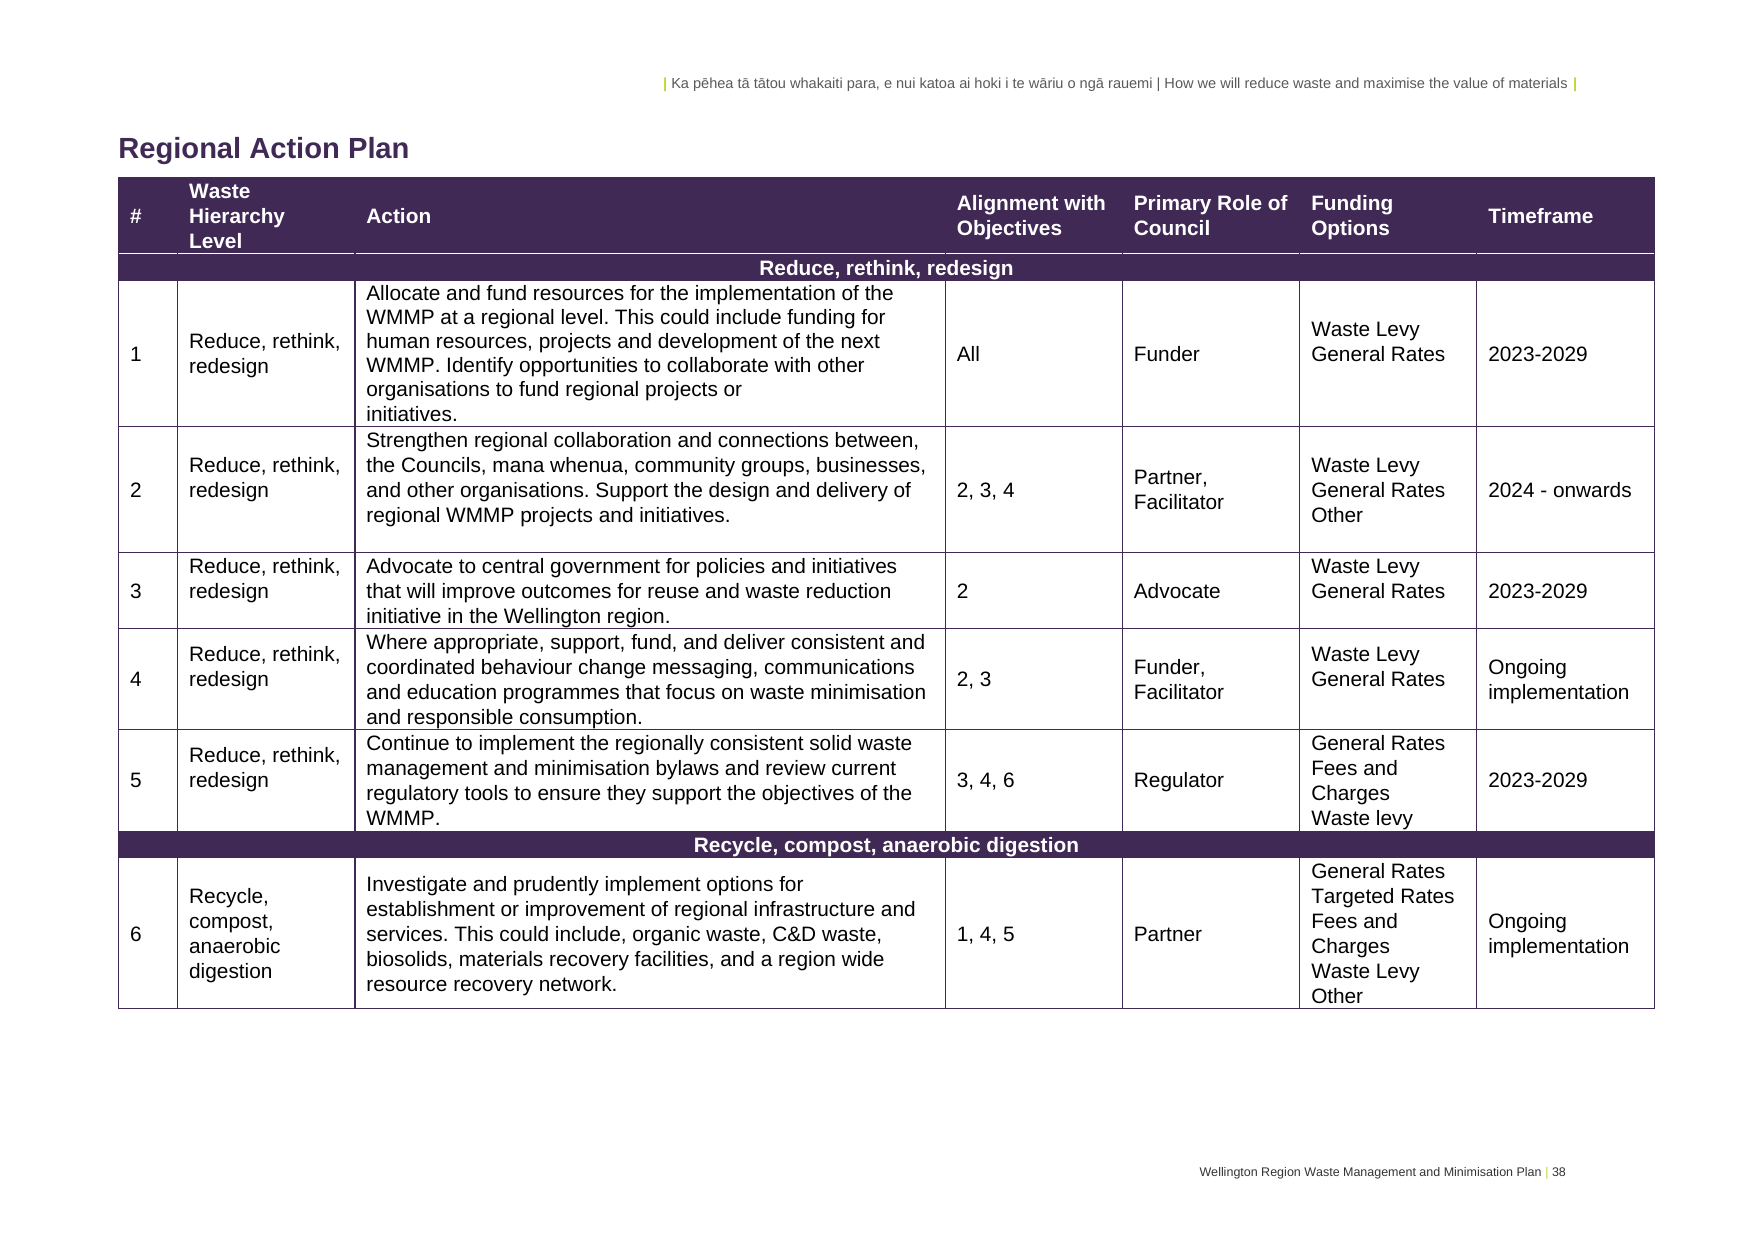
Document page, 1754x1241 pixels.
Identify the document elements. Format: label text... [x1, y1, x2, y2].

table_cell Waste Levy General Rates [1300, 553, 1476, 628]
table_cell 2023-2029 [1477, 281, 1654, 426]
table_cell Reduce, rethink, redesign [178, 730, 354, 830]
table_cell Reduce, rethink, redesign [178, 629, 354, 729]
table_header Primary Role of Council [1123, 178, 1299, 253]
table_cell Advocate [1123, 553, 1299, 628]
table_cell 4 [119, 629, 177, 729]
table_cell Allocate and fund resources for the implementation of the WMMP at a regional level. This could include funding for human resources, projects and development of the next WMMP. Identify opportunities to collaborate with other organisations to fund regional projects or initiatives. [356, 281, 945, 426]
table_cell Recycle, compost, anaerobic digestion [119, 831, 1654, 857]
table_cell Investigate and prudently implement options for establishment or improvement of regional infrastructure and services. This could include, organic waste, C&D waste, biosolids, materials recovery facilities, and a region wide resource recovery network. [356, 858, 945, 1008]
table_cell 3 [119, 553, 177, 628]
table_cell Continue to implement the regionally consistent solid waste management and minimisation bylaws and review current regulatory tools to ensure they support the objectives of the WMMP. [356, 730, 945, 830]
table_cell Strengthen regional collaboration and connections between, the Councils, mana whenua, community groups, businesses, and other organisations. Support the design and delivery of regional WMMP projects and initiatives. [356, 427, 945, 552]
table_cell Reduce, rethink, redesign [178, 553, 354, 628]
table_cell 6 [119, 858, 177, 1008]
table_cell Advocate to central government for policies and initiatives that will improve outcomes for reuse and waste reduction initiative in the Wellington region. [356, 553, 945, 628]
table_cell Reduce, rethink, redesign [119, 254, 1654, 280]
table_cell 2 [119, 427, 177, 552]
table_cell 5 [119, 730, 177, 830]
table_cell Waste Levy General Rates [1300, 281, 1476, 426]
table_cell Reduce, rethink, redesign [178, 427, 354, 552]
table_cell 2023-2029 [1477, 730, 1654, 830]
table_cell Where appropriate, support, fund, and deliver consistent and coordinated behaviour change messaging, communications and education programmes that focus on waste minimisation and responsible consumption. [356, 629, 945, 729]
table_cell 2 [946, 553, 1122, 628]
table_cell 1, 4, 5 [946, 858, 1122, 1008]
text Regional Action Plan [118, 131, 1577, 164]
table_cell Ongoing implementation [1477, 858, 1654, 1008]
table_header Timeframe [1477, 178, 1654, 253]
table_cell Partner, Facilitator [1123, 427, 1299, 552]
table_cell Regulator [1123, 730, 1299, 830]
table_header # [119, 178, 177, 253]
table_cell Waste Levy General Rates Other [1300, 427, 1476, 552]
table_cell All [946, 281, 1122, 426]
table_cell Funder [1123, 281, 1299, 426]
table_cell Reduce, rethink, redesign [178, 281, 354, 426]
table_header Alignment with Objectives [946, 178, 1122, 253]
table_cell 2, 3 [946, 629, 1122, 729]
table_cell 2, 3, 4 [946, 427, 1122, 552]
table_cell Funder, Facilitator [1123, 629, 1299, 729]
table_cell Waste Levy General Rates [1300, 629, 1476, 729]
table_cell 3, 4, 6 [946, 730, 1122, 830]
table_cell Partner [1123, 858, 1299, 1008]
table_header Funding Options [1300, 178, 1476, 253]
table_header Action [356, 178, 945, 253]
table_header Waste Hierarchy Level [178, 178, 354, 253]
table_cell 2024 - onwards [1477, 427, 1654, 552]
table_cell 2023-2029 [1477, 553, 1654, 628]
table_cell Ongoing implementation [1477, 629, 1654, 729]
table_cell General Rates Fees and Charges Waste levy [1300, 730, 1476, 830]
table_cell 1 [119, 281, 177, 426]
table_cell General Rates Targeted Rates Fees and Charges Waste Levy Other [1300, 858, 1476, 1008]
table_cell Recycle, compost, anaerobic digestion [178, 858, 354, 1008]
